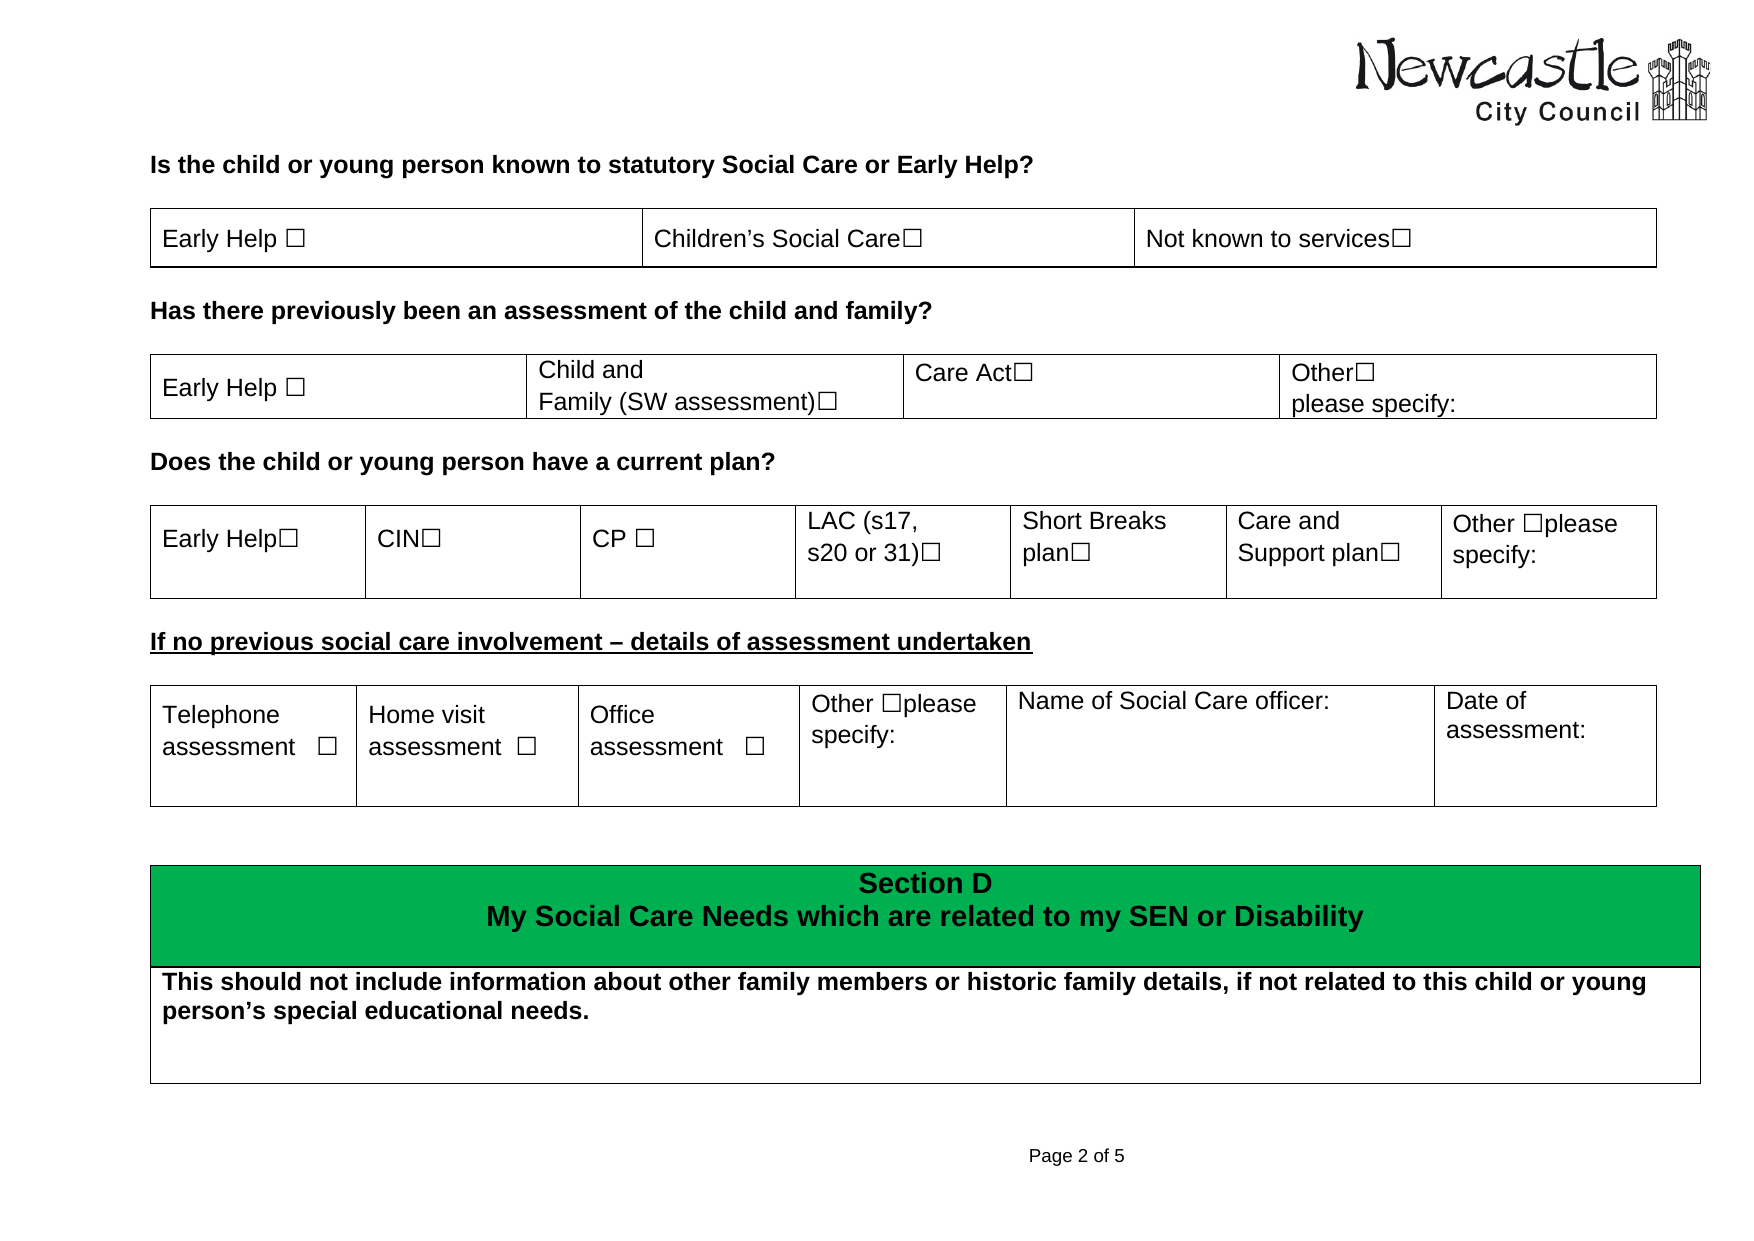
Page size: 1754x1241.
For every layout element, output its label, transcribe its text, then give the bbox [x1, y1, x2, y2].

table_header Not known to services [1135, 209, 1656, 266]
table_header Other please specify: [1280, 355, 1656, 418]
table_header CIN [366, 506, 580, 597]
table_header Office assessment [579, 686, 799, 806]
picture [1356, 37, 1711, 126]
table_header Early Help [151, 209, 642, 266]
text Is the child or young person known to statutory Social Care or Early Help? [150, 150, 1604, 179]
text Has there previously been an assessment of the child and family? [150, 296, 1604, 325]
table_header CP [581, 506, 795, 597]
table_header Care and Support plan [1227, 506, 1441, 597]
table_header Date of assessment: [1435, 686, 1656, 806]
table_header Child and Family (SW assessment) [527, 355, 903, 418]
table_header Section D My Social Care Needs which are related to my SEN or Disability [151, 866, 1700, 966]
table_header Telephone assessment [151, 686, 356, 806]
table_header Early Help [151, 506, 365, 597]
table_header Care Act [904, 355, 1279, 418]
table_header Short Breaks plan [1011, 506, 1226, 597]
table_header Other please specify: [800, 686, 1006, 806]
table_header Name of Social Care officer: [1007, 686, 1434, 806]
table_header Children’s Social Care [643, 209, 1134, 266]
text Does the child or young person have a current plan? [150, 447, 1604, 476]
table_header Home visit assessment [357, 686, 578, 806]
text If no previous social care involvement – details of assessment undertaken [150, 627, 1604, 656]
table_header Early Help [151, 355, 526, 418]
table_header Other please specify: [1442, 506, 1656, 597]
table_header LAC (s17, s20 or 31) [796, 506, 1010, 597]
